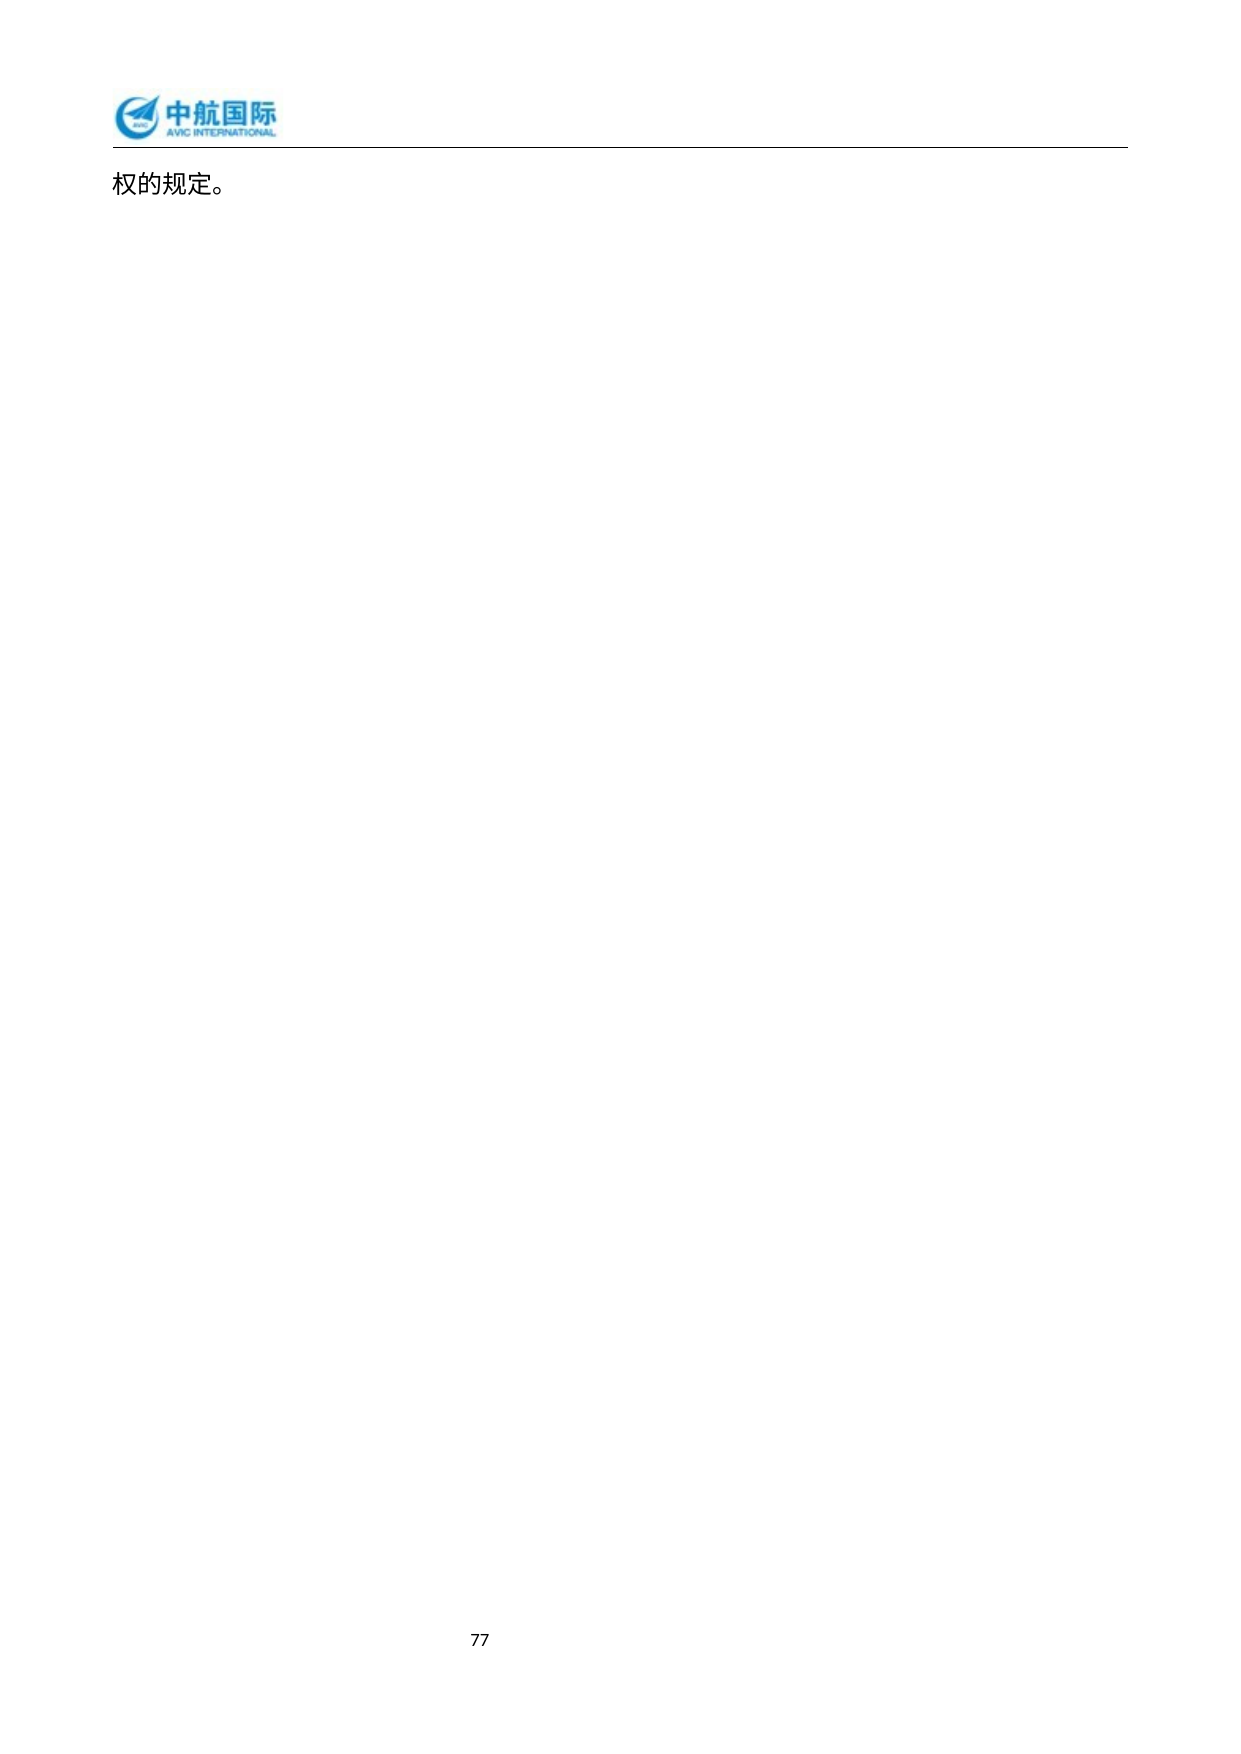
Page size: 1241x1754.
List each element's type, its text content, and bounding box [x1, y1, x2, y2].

picture [112, 88, 284, 145]
text 2.投标人可根据项目的实际情况修改知识产权说明的内容，但应满足本项目关于知识产权的规定。 [112, 150, 1128, 215]
